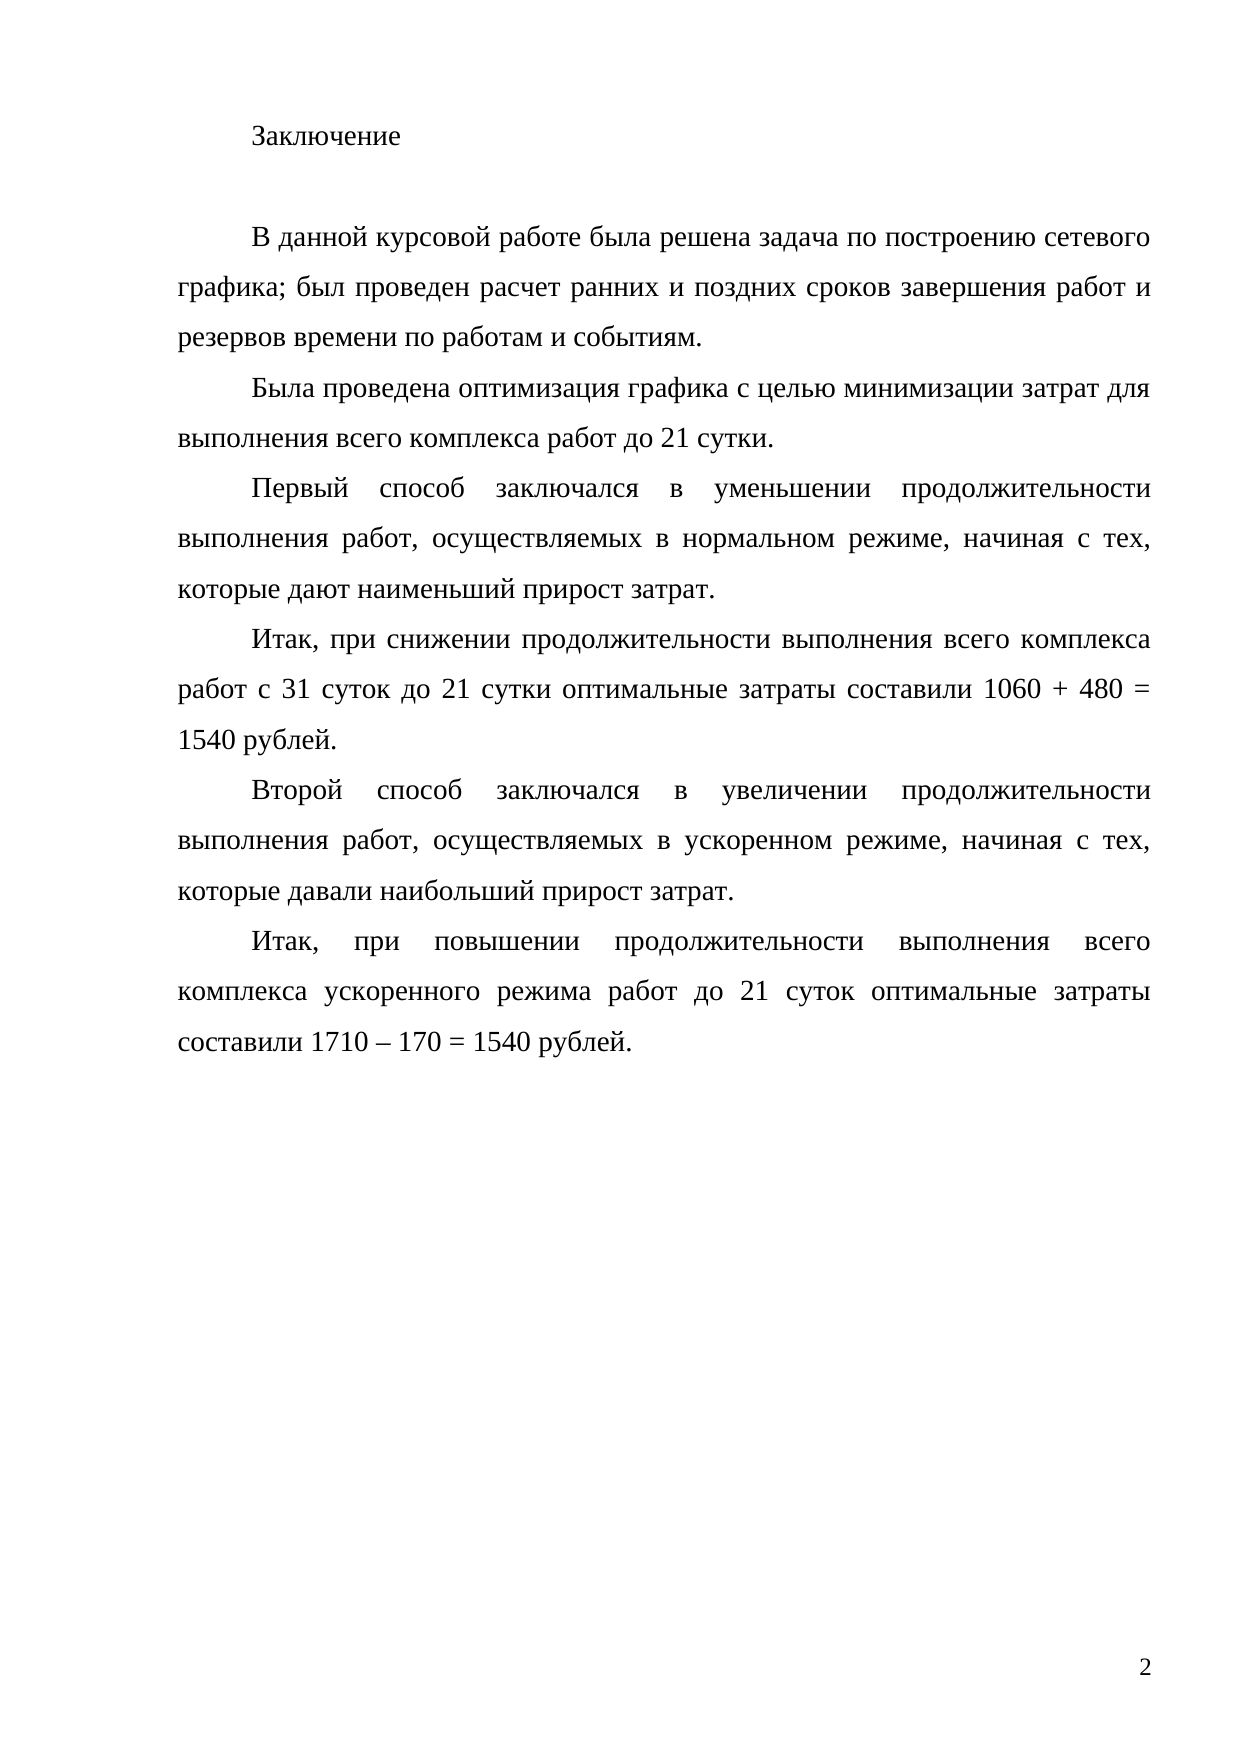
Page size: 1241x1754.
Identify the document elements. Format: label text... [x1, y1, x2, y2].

text Итак, при снижении продолжительности выполнения всего комплекса работ с 31 суток до 21 сутки оптимальные затраты составили 1060 + 480 = 1540 рублей. [177, 621, 1152, 755]
text В данной курсовой работе была решена задача по построению сетевого графика; был проведен расчет ранних и поздних сроков завершения работ и резервов времени по работам и событиям. [177, 219, 1152, 353]
text Была проведена оптимизация графика с целью минимизации затрат для выполнения всего комплекса работ до 21 сутки. [177, 370, 1152, 453]
text Итак, при повышении продолжительности выполнения всего комплекса ускоренного режима работ до 21 суток оптимальные затраты составили 1710 – 170 = 1540 рублей. [177, 923, 1152, 1057]
text Первый способ заключался в уменьшении продолжительности выполнения работ, осуществляемых в нормальном режиме, начиная с тех, которые дают наименьший прирост затрат. [177, 470, 1152, 604]
text Заключение [177, 118, 1152, 152]
text Второй способ заключался в увеличении продолжительности выполнения работ, осуществляемых в ускоренном режиме, начиная с тех, которые давали наибольший прирост затрат. [177, 772, 1152, 906]
